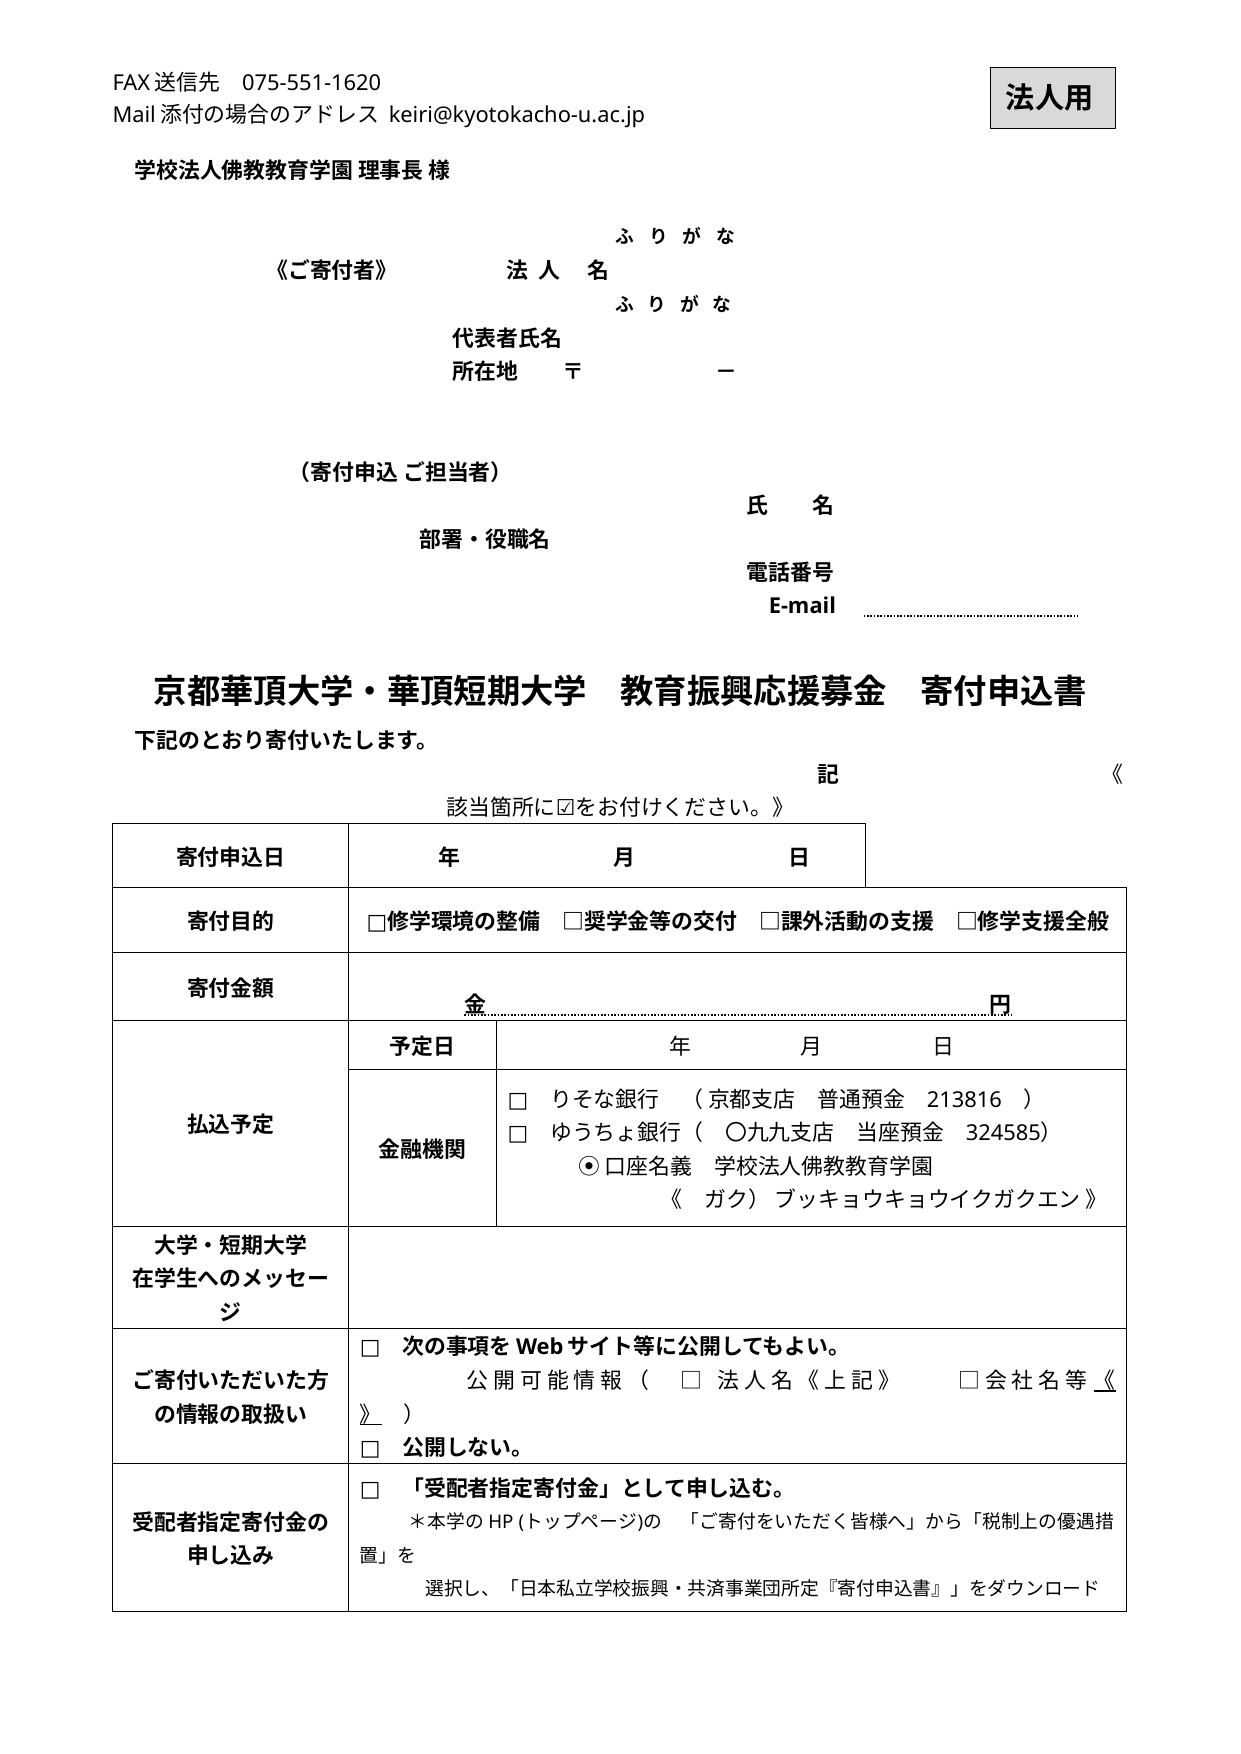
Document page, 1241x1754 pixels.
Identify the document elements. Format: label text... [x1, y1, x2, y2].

table_cell 予定日 [349, 1021, 496, 1069]
table_cell [349, 1227, 1126, 1327]
table_cell 受配者指定寄付金の申し込み [113, 1464, 348, 1611]
text ふりがな [112, 286, 1128, 320]
text 記 《 該当箇所に☑をお付けください。》 [112, 756, 1128, 823]
text 氏 名 [112, 487, 1128, 521]
table_cell 金融機関 [349, 1070, 496, 1226]
table_cell □ 次の事項をWebサイト等に公開してもよい。 公開可能情報（ □ 法人名《上記》 □会社名等《 》 ） □ 公開しない。 [349, 1329, 1126, 1463]
table_cell □修学環境の整備 □奨学金等の交付 □課外活動の支援 □修学支援全般 [349, 888, 1126, 952]
text 学校法人佛教教育学園 理事長 様 [112, 152, 1128, 186]
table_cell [349, 1464, 1126, 1611]
table_header 寄付申込日 [113, 824, 348, 887]
text 電話番号 [112, 554, 1128, 588]
table_header 年 月 日 [349, 824, 865, 887]
text 代表者氏名 [112, 320, 1128, 353]
table_cell 寄付金額 [113, 953, 348, 1020]
table_cell 金 円 [349, 953, 1126, 1020]
text 部署・役職名 [112, 521, 1128, 554]
text ふりがな [112, 219, 1128, 253]
table_cell 年 月 日 [497, 1021, 1126, 1069]
text 京都華頂大学・華頂短期大学 教育振興応援募金 寄付申込書 [112, 655, 1128, 722]
text E-mail [112, 588, 1128, 622]
text （寄付申込 ご担当者） [112, 454, 1128, 487]
table_cell □ りそな銀行 （ 京都支店 普通預金 213816 ） □ ゆうちょ銀行（ 〇九九支店 当座預金 324585） ⦿ 口座名義 学校法人佛教教育学園 《 ガク） ブッキョウキョウイクガクエン 》 [497, 1070, 1126, 1226]
table_cell 払込予定 [113, 1021, 348, 1226]
text 所在地 〒 － [112, 353, 1128, 387]
table_cell ご寄付いただいた方の情報の取扱い [113, 1329, 348, 1463]
table_cell 大学・短期大学 在学生へのメッセージ [113, 1227, 348, 1327]
text 下記のとおり寄付いたします。 [112, 722, 1128, 756]
text 《ご寄付者》 法 人 名 [112, 253, 1128, 286]
table_cell 寄付目的 [113, 888, 348, 952]
